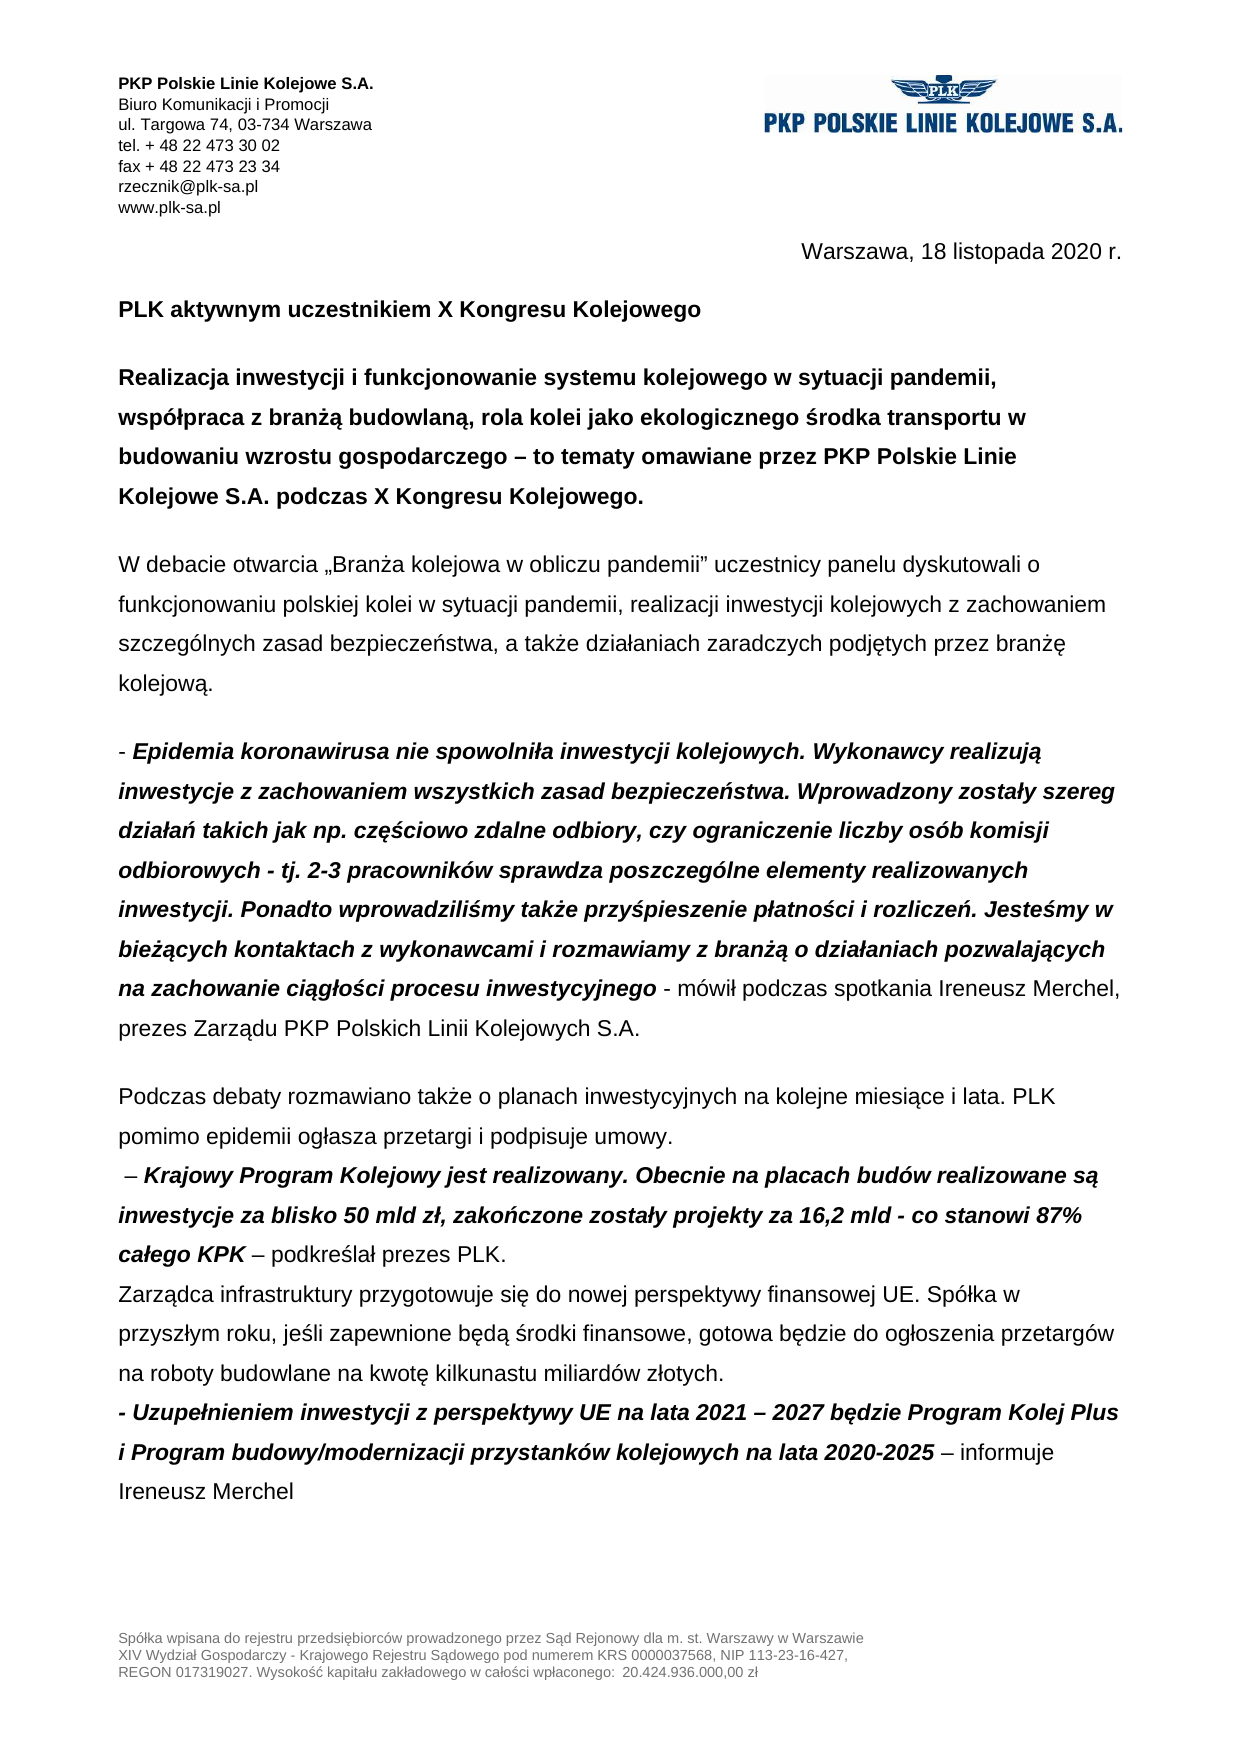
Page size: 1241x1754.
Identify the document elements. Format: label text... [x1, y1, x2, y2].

text – Krajowy Program Kolejowy jest realizowany. Obecnie na placach budów realizowane są inwestycje za blisko 50 mld zł, zakończone zostały projekty za 16,2 mld - co stanowi 87% całego KPK – podkreślał prezes PLK. [118, 1162, 1122, 1268]
picture [764, 75, 1123, 133]
text W debacie otwarcia „Branża kolejowa w obliczu pandemii” uczestnicy panelu dyskutowali o funkcjonowaniu polskiej kolei w sytuacji pandemii, realizacji inwestycji kolejowych z zachowaniem szczególnych zasad bezpieczeństwa, a także działaniach zaradczych podjętych przez branżę kolejową. [118, 551, 1122, 696]
text Realizacja inwestycji i funkcjonowanie systemu kolejowego w sytuacji pandemii, współpraca z branżą budowlaną, rola kolei jako ekologicznego środka transportu w budowaniu wzrostu gospodarczego – to tematy omawiane przez PKP Polskie Linie Kolejowe S.A. podczas X Kongresu Kolejowego. [118, 364, 1122, 509]
text Warszawa, 18 listopada 2020 r. [118, 238, 1122, 264]
subtitle PLK aktywnym uczestnikiem X Kongresu Kolejowego [118, 296, 1122, 322]
text - Uzupełnieniem inwestycji z perspektywy UE na lata 2021 – 2027 będzie Program Kolej Plus i Program budowy/modernizacji przystanków kolejowych na lata 2020-2025 – informuje Ireneusz Merchel [118, 1399, 1122, 1504]
text Podczas debaty rozmawiano także o planach inwestycyjnych na kolejne miesiące i lata. PLK pomimo epidemii ogłasza przetargi i podpisuje umowy. [118, 1083, 1122, 1149]
text Zarządca infrastruktury przygotowuje się do nowej perspektywy finansowej UE. Spółka w przyszłym roku, jeśli zapewnione będą środki finansowe, gotowa będzie do ogłoszenia przetargów na roboty budowlane na kwotę kilkunastu miliardów złotych. [118, 1281, 1122, 1386]
text - Epidemia koronawirusa nie spowolniła inwestycji kolejowych. Wykonawcy realizują inwestycje z zachowaniem wszystkich zasad bezpieczeństwa. Wprowadzony zostały szereg działań takich jak np. częściowo zdalne odbiory, czy ograniczenie liczby osób komisji odbiorowych - tj. 2-3 pracowników sprawdza poszczególne elementy realizowanych inwestycji. Ponadto wprowadziliśmy także przyśpieszenie płatności i rozliczeń. Jesteśmy w bieżących kontaktach z wykonawcami i rozmawiamy z branżą o działaniach pozwalających na zachowanie ciągłości procesu inwestycyjnego - mówił podczas spotkania Ireneusz Merchel, prezes Zarządu PKP Polskich Linii Kolejowych S.A. [118, 738, 1122, 1041]
